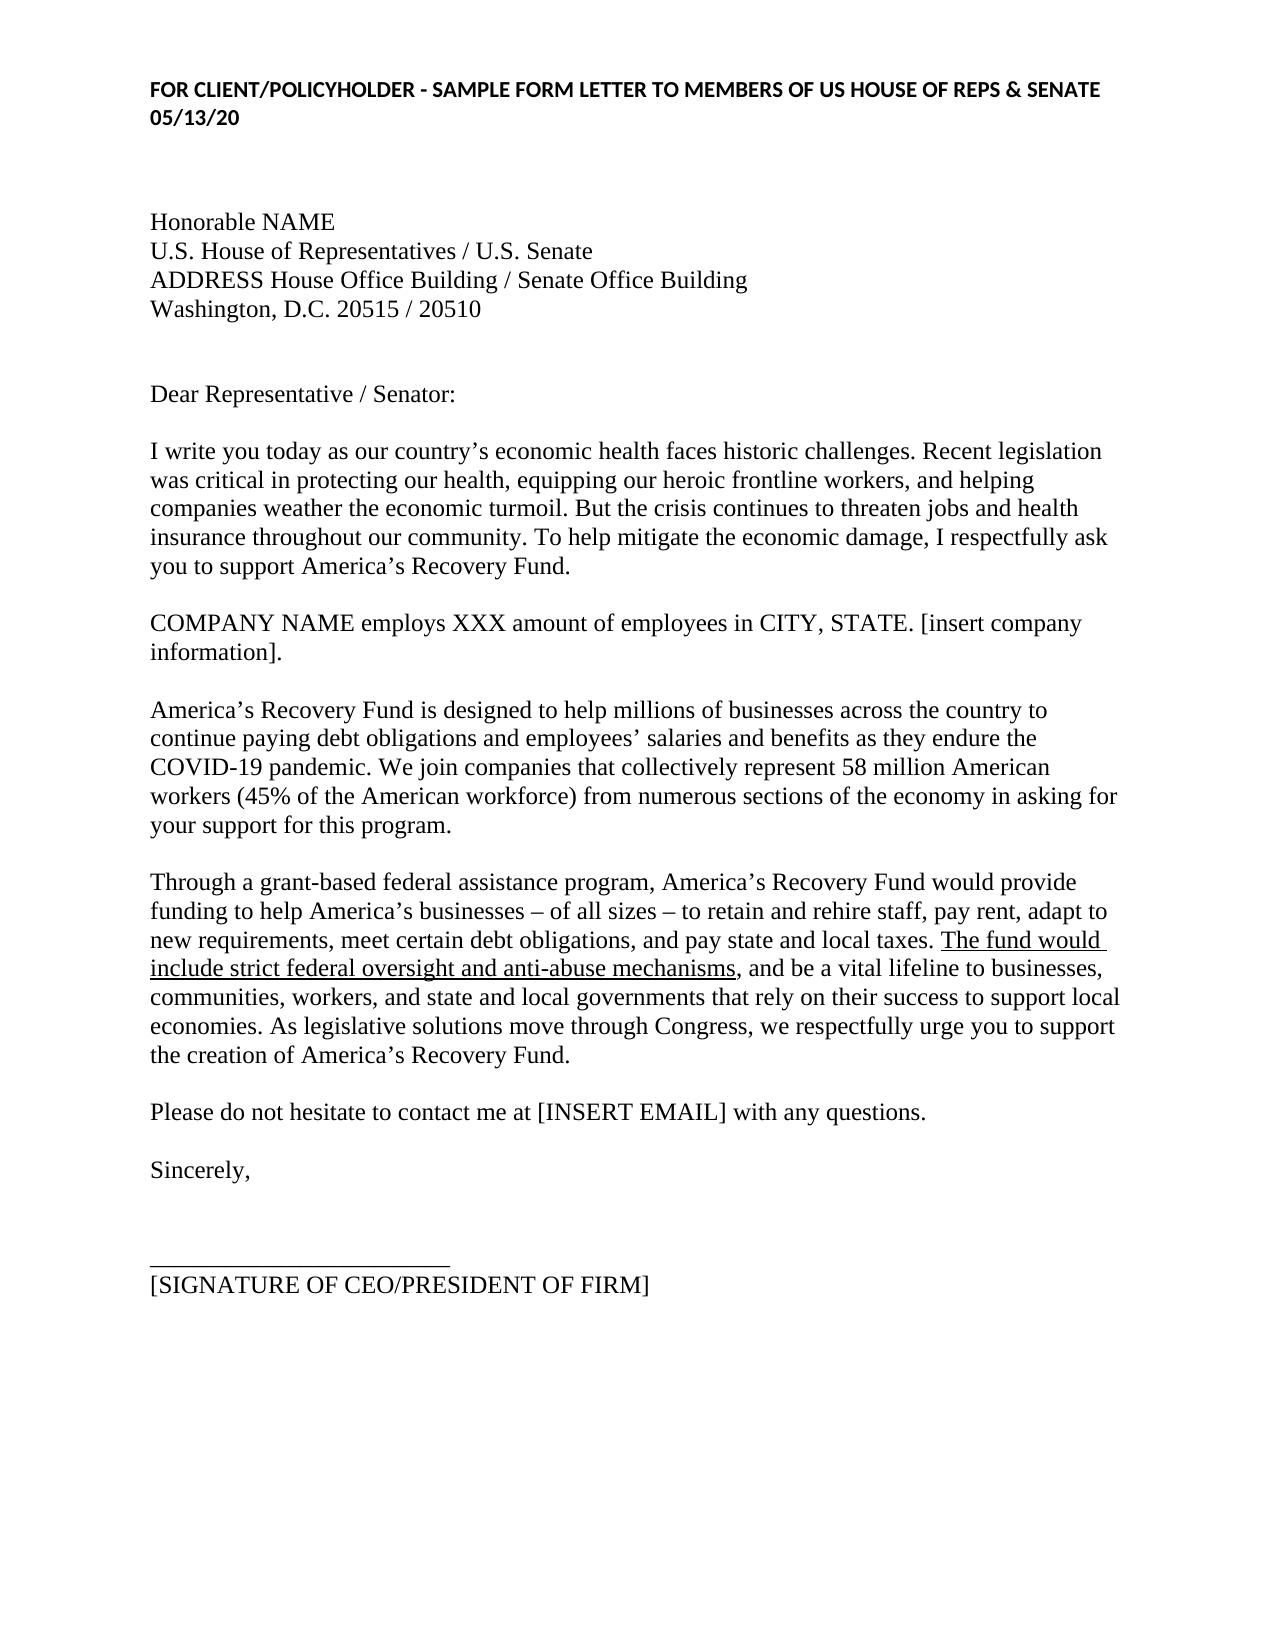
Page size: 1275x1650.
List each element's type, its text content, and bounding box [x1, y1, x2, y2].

text Washington, D.C. 20515 / 20510 [150, 294, 1125, 379]
text ADDRESS House Office Building / Senate Office Building [150, 265, 1125, 294]
text [SIGNATURE OF CEO/PRESIDENT OF FIRM] [150, 1270, 1125, 1298]
text Please do not hesitate to contact me at [INSERT EMAIL] with any questions. [150, 1097, 1125, 1126]
text America’s Recovery Fund is designed to help millions of businesses across the country to continue paying debt obligations and employees’ salaries and benefits as they endure the COVID-19 pandemic. We join companies that collectively represent 58 million American workers (45% of the American workforce) from numerous sections of the economy in asking for your support for this program. [150, 695, 1125, 838]
text ________________________ [150, 1241, 1125, 1270]
text Through a grant-based federal assistance program, America’s Recovery Fund would provide funding to help America’s businesses – of all sizes – to retain and rehire staff, pay rent, adapt to new requirements, meet certain debt obligations, and pay state and local taxes. The fund would include strict federal oversight and anti-abuse mechanisms, and be a vital lifeline to businesses, communities, workers, and state and local governments that rely on their success to support local economies. As legislative solutions move through Congress, we respectfully urge you to support the creation of America’s Recovery Fund. [150, 867, 1125, 1068]
text Sincerely, [150, 1155, 1125, 1183]
text U.S. House of Representatives / U.S. Senate [150, 236, 1125, 265]
text Dear Representative / Senator: [150, 379, 1125, 408]
text I write you today as our country’s economic health faces historic challenges. Recent legislation was critical in protecting our health, equipping our heroic frontline workers, and helping companies weather the economic turmoil. But the crisis continues to threaten jobs and health insurance throughout our community. To help mitigate the economic damage, I respectfully ask you to support America’s Recovery Fund. [150, 436, 1125, 580]
text COMPANY NAME employs XXX amount of employees in CITY, STATE. [insert company information]. [150, 608, 1125, 666]
text Honorable NAME [150, 207, 1125, 236]
